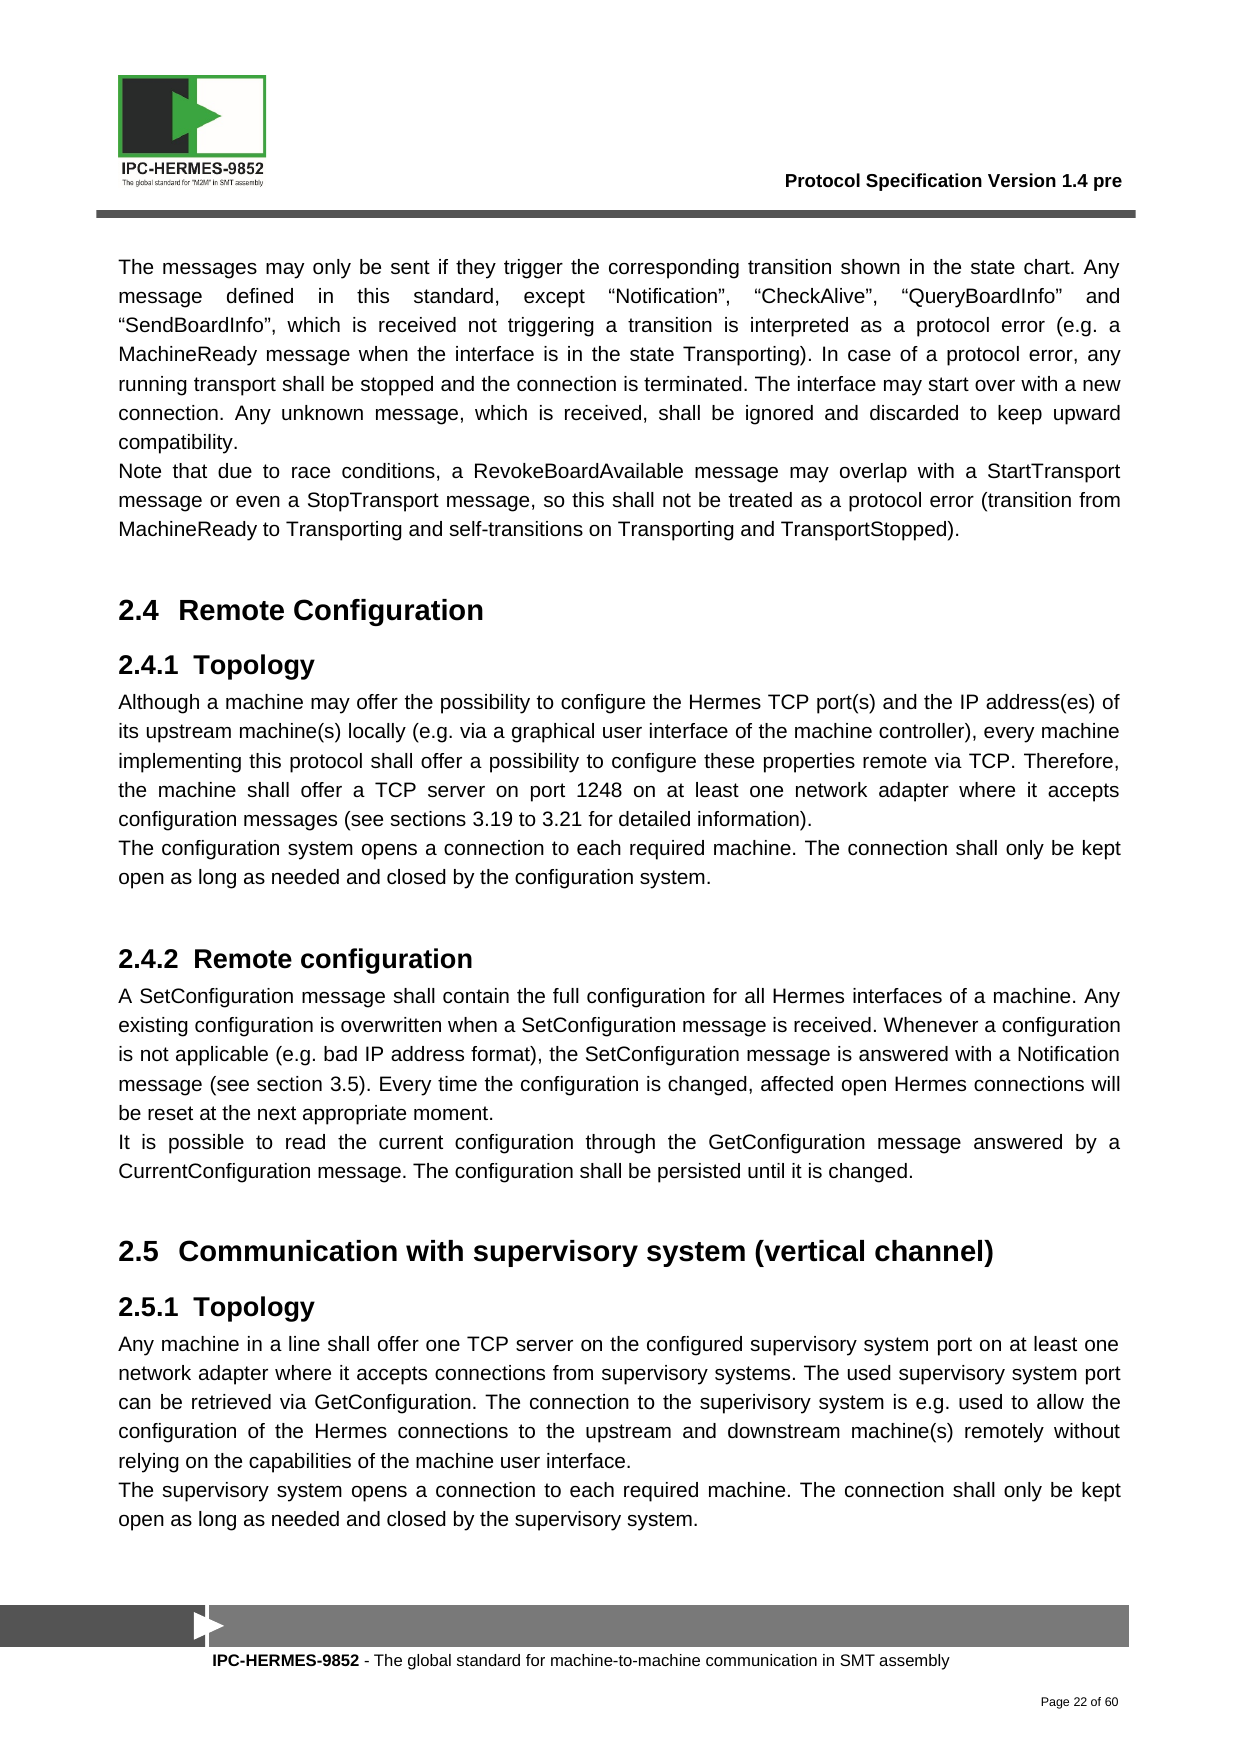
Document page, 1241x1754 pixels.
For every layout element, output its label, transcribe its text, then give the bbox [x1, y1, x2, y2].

subtitle Topology [118, 651, 1122, 680]
subtitle Remote configuration [118, 945, 1122, 974]
text The configuration system opens a connection to each required machine. The connection shall only be kept open as long as needed and closed by the configuration system. [118, 832, 1122, 891]
subtitle Communication with supervisory system (vertical channel) [118, 1238, 1122, 1268]
text The supervisory system opens a connection to each required machine. The connection shall only be kept open as long as needed and closed by the supervisory system. [118, 1474, 1122, 1532]
text Although a machine may offer the possibility to configure the Hermes TCP port(s) and the IP address(es) of its upstream machine(s) locally (e.g. via a graphical user interface of the machine controller), every machine implementing this protocol shall offer a possibility to configure these properties remote via TCP. Therefore, the machine shall offer a TCP server on port 1248 on at least one network adapter where it accepts configuration messages (see sections 3.19 to 3.21 for detailed information). [118, 686, 1122, 832]
text Any machine in a line shall offer one TCP server on the configured supervisory system port on at least one network adapter where it accepts connections from supervisory systems. The used supervisory system port can be retrieved via GetConfiguration. The connection to the superivisory system is e.g. used to allow the configuration of the Hermes connections to the upstream and downstream machine(s) remotely without relying on the capabilities of the machine user interface. [118, 1328, 1122, 1474]
text The messages may only be sent if they trigger the corresponding transition shown in the state chart. Any message defined in this standard, except “Notification”, “CheckAlive”, “QueryBoardInfo” and “SendBoardInfo”, which is received not triggering a transition is interpreted as a protocol error (e.g. a MachineReady message when the interface is in the state Transporting). In case of a protocol error, any running transport shall be stopped and the connection is terminated. The interface may start over with a new connection. Any unknown message, which is received, shall be ignored and discarded to keep upward compatibility. [118, 251, 1122, 455]
text A SetConfiguration message shall contain the full configuration for all Hermes interfaces of a machine. Any existing configuration is overwritten when a SetConfiguration message is received. Whenever a configuration is not applicable (e.g. bad IP address format), the SetConfiguration message is answered with a Notification message (see section 3.5). Every time the configuration is changed, affected open Hermes connections will be reset at the next appropriate moment. [118, 980, 1122, 1126]
subtitle Remote Configuration [118, 597, 1122, 626]
text It is possible to read the current configuration through the GetConfiguration message answered by a CurrentConfiguration message. The configuration shall be persisted until it is changed. [118, 1126, 1122, 1184]
subtitle Topology [118, 1293, 1122, 1322]
text Note that due to race conditions, a RevokeBoardAvailable message may overlap with a StartTransport message or even a StopTransport message, so this shall not be treated as a protocol error (transition from MachineReady to Transporting and self-transitions on Transporting and TransportStopped). [118, 455, 1122, 543]
picture [118, 75, 267, 188]
